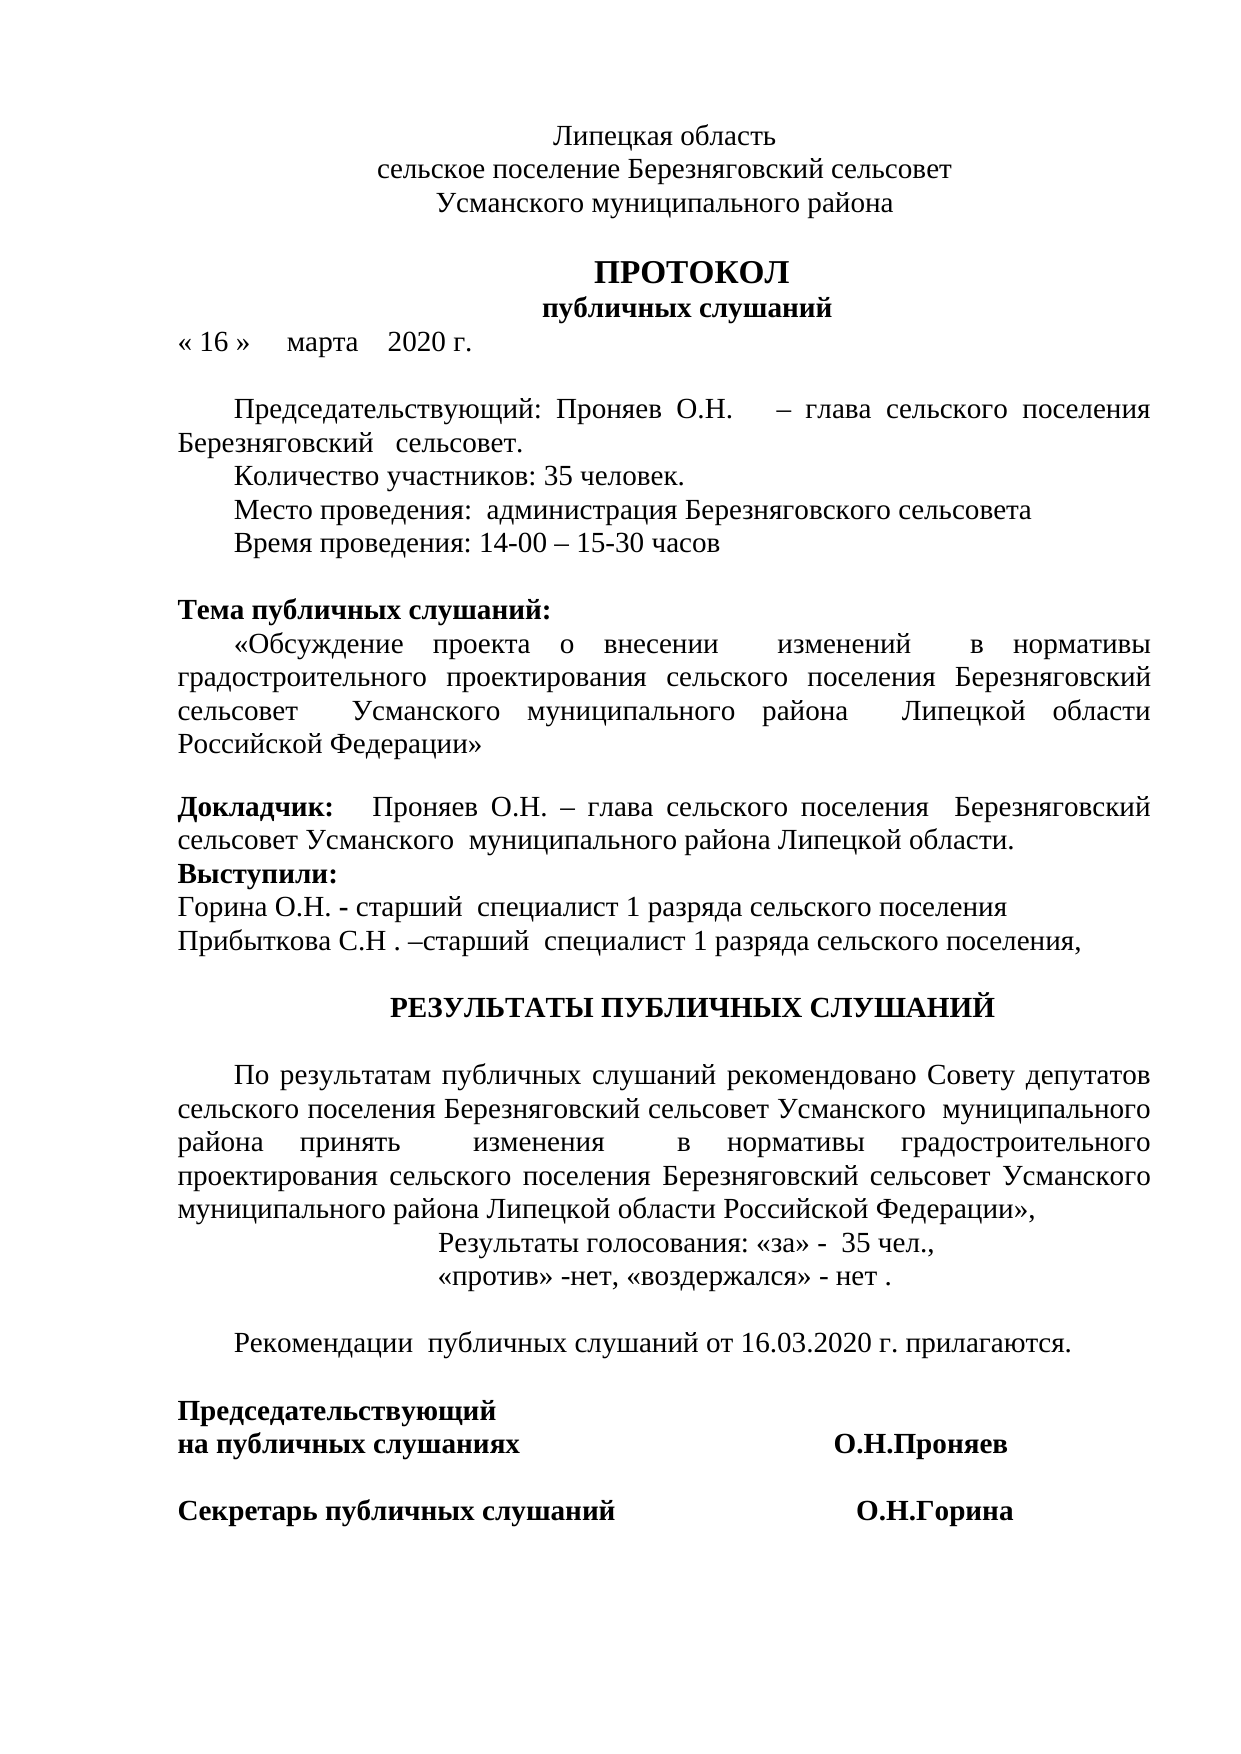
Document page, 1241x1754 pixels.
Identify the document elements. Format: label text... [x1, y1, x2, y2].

text Секретарь публичных слушаний О.Н.Горина [177, 1493, 1152, 1527]
text Докладчик: Проняев О.Н. – глава сельского поселения Березняговский сельсовет Усманского муниципального района Липецкой области. [177, 789, 1152, 856]
text Место проведения: администрация Березняговского сельсовета [177, 492, 1152, 525]
text Выступили: [177, 856, 1152, 889]
text Тема публичных слушаний: [177, 592, 1152, 626]
text РЕЗУЛЬТАТЫ ПУБЛИЧНЫХ СЛУШАНИЙ [177, 990, 1152, 1024]
text на публичных слушаниях О.Н.Проняев [177, 1426, 1152, 1460]
text Председательствующий [177, 1393, 1152, 1426]
text По результатам публичных слушаний рекомендовано Совету депутатов сельского поселения Березняговский сельсовет Усманского муниципального района принять изменения в нормативы градостроительного проектирования сельского поселения Березняговский сельсовет Усманского муниципального района Липецкой области Российской Федерации», [177, 1057, 1152, 1225]
text Результаты голосования: «за» - 35 чел., [177, 1225, 1152, 1258]
text публичных слушаний [177, 291, 1152, 324]
text «Обсуждение проекта о внесении изменений в нормативы градостроительного проектирования сельского поселения Березняговский сельсовет Усманского муниципального района Липецкой области Российской Федерации» [177, 626, 1152, 760]
text Время проведения: 14-00 – 15-30 часов [177, 525, 1152, 559]
text ПРОТОКОЛ [177, 252, 1152, 291]
text Рекомендации публичных слушаний от 16.03.2020 г. прилагаются. [177, 1326, 1152, 1359]
text « 16 » марта 2020 г. [177, 324, 1152, 358]
text Прибыткова С.Н . –старший специалист 1 разряда сельского поселения, [177, 923, 1152, 957]
text «против» -нет, «воздержался» - нет . [177, 1258, 1152, 1292]
text Горина О.Н. - старший специалист 1 разряда сельского поселения [177, 889, 1152, 923]
text Председательствующий: Проняев О.Н. – глава сельского поселения Березняговский сельсовет. [177, 391, 1152, 458]
text Липецкая область [177, 118, 1152, 152]
text Количество участников: 35 человек. [177, 458, 1152, 492]
text сельское поселение Березняговский сельсовет [177, 152, 1152, 185]
text Усманского муниципального района [177, 185, 1152, 219]
